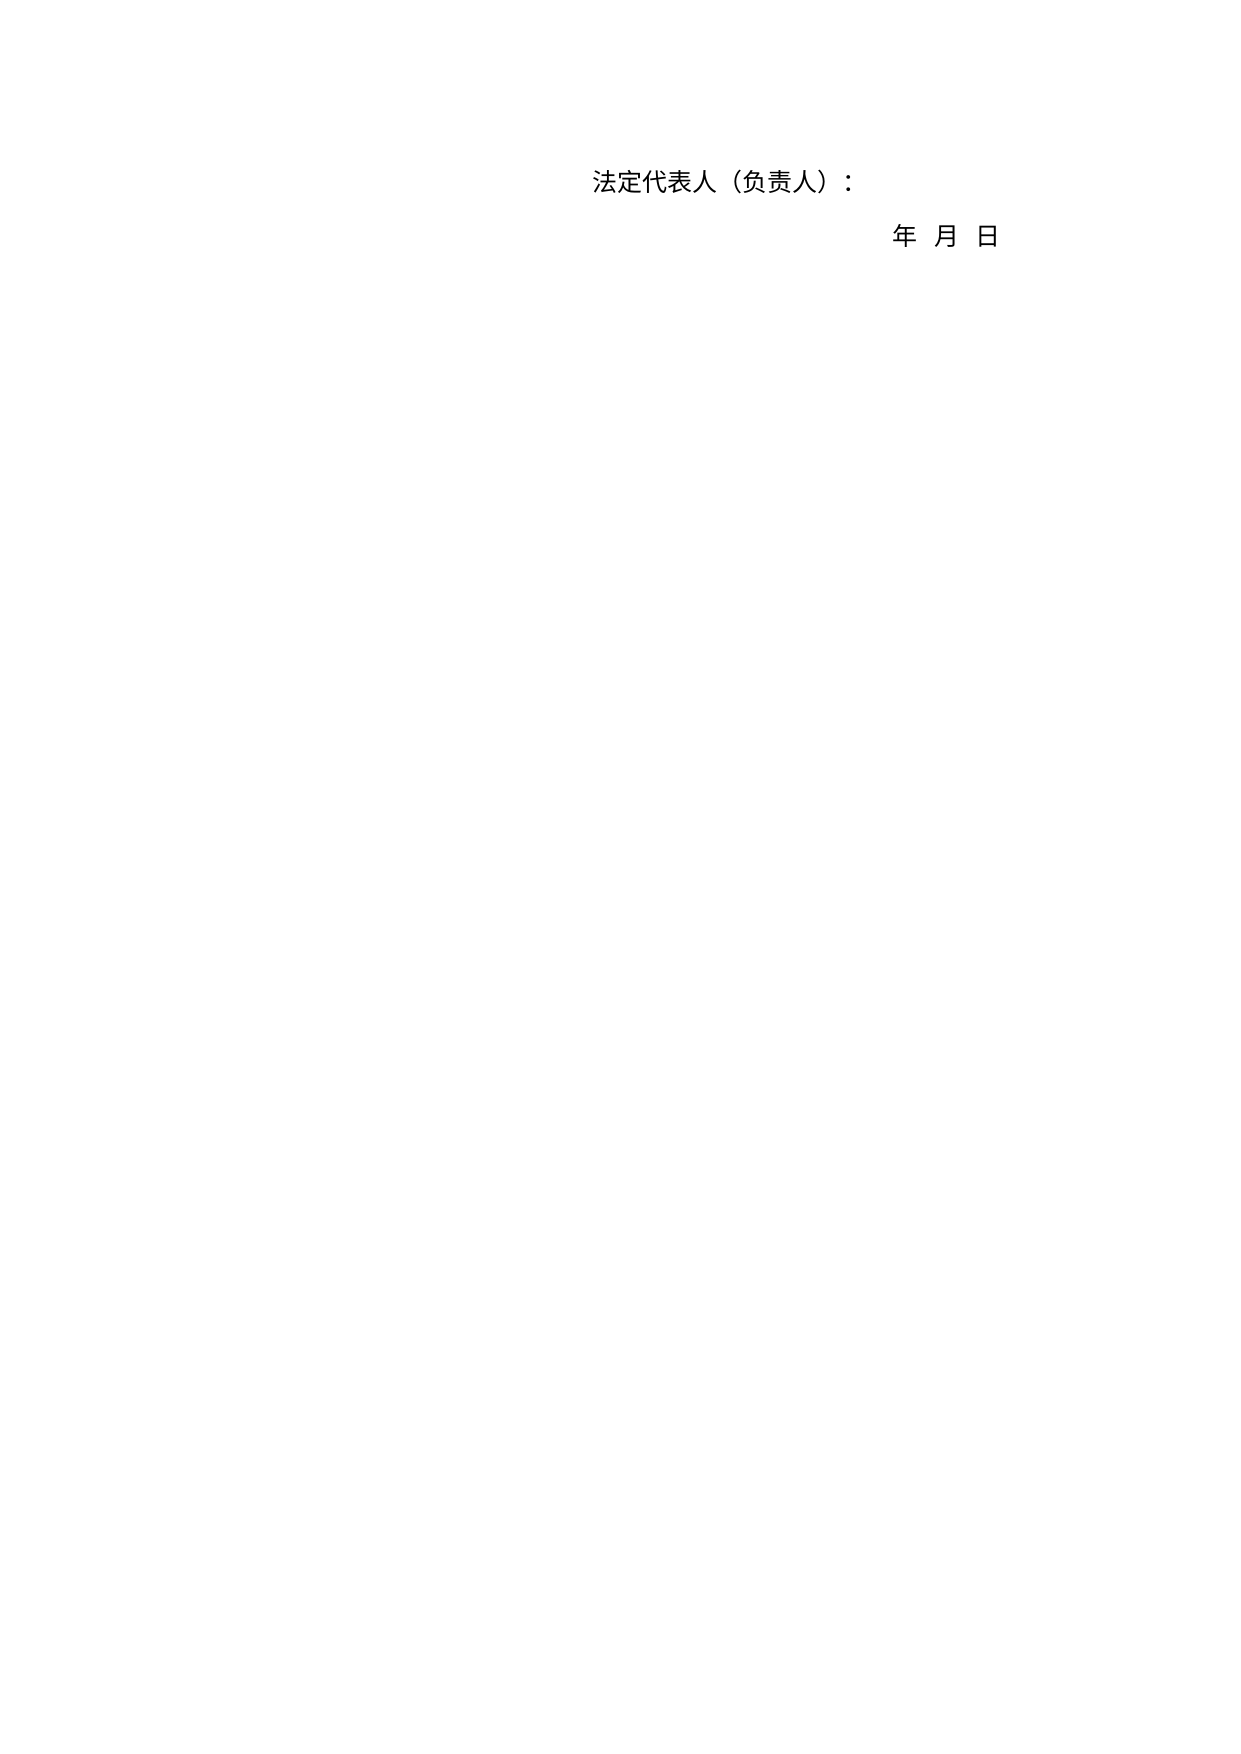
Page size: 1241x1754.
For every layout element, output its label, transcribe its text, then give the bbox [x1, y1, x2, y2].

text 法定代表人（负责人）： [117, 162, 1123, 198]
text 年 月 日 [117, 216, 1123, 253]
